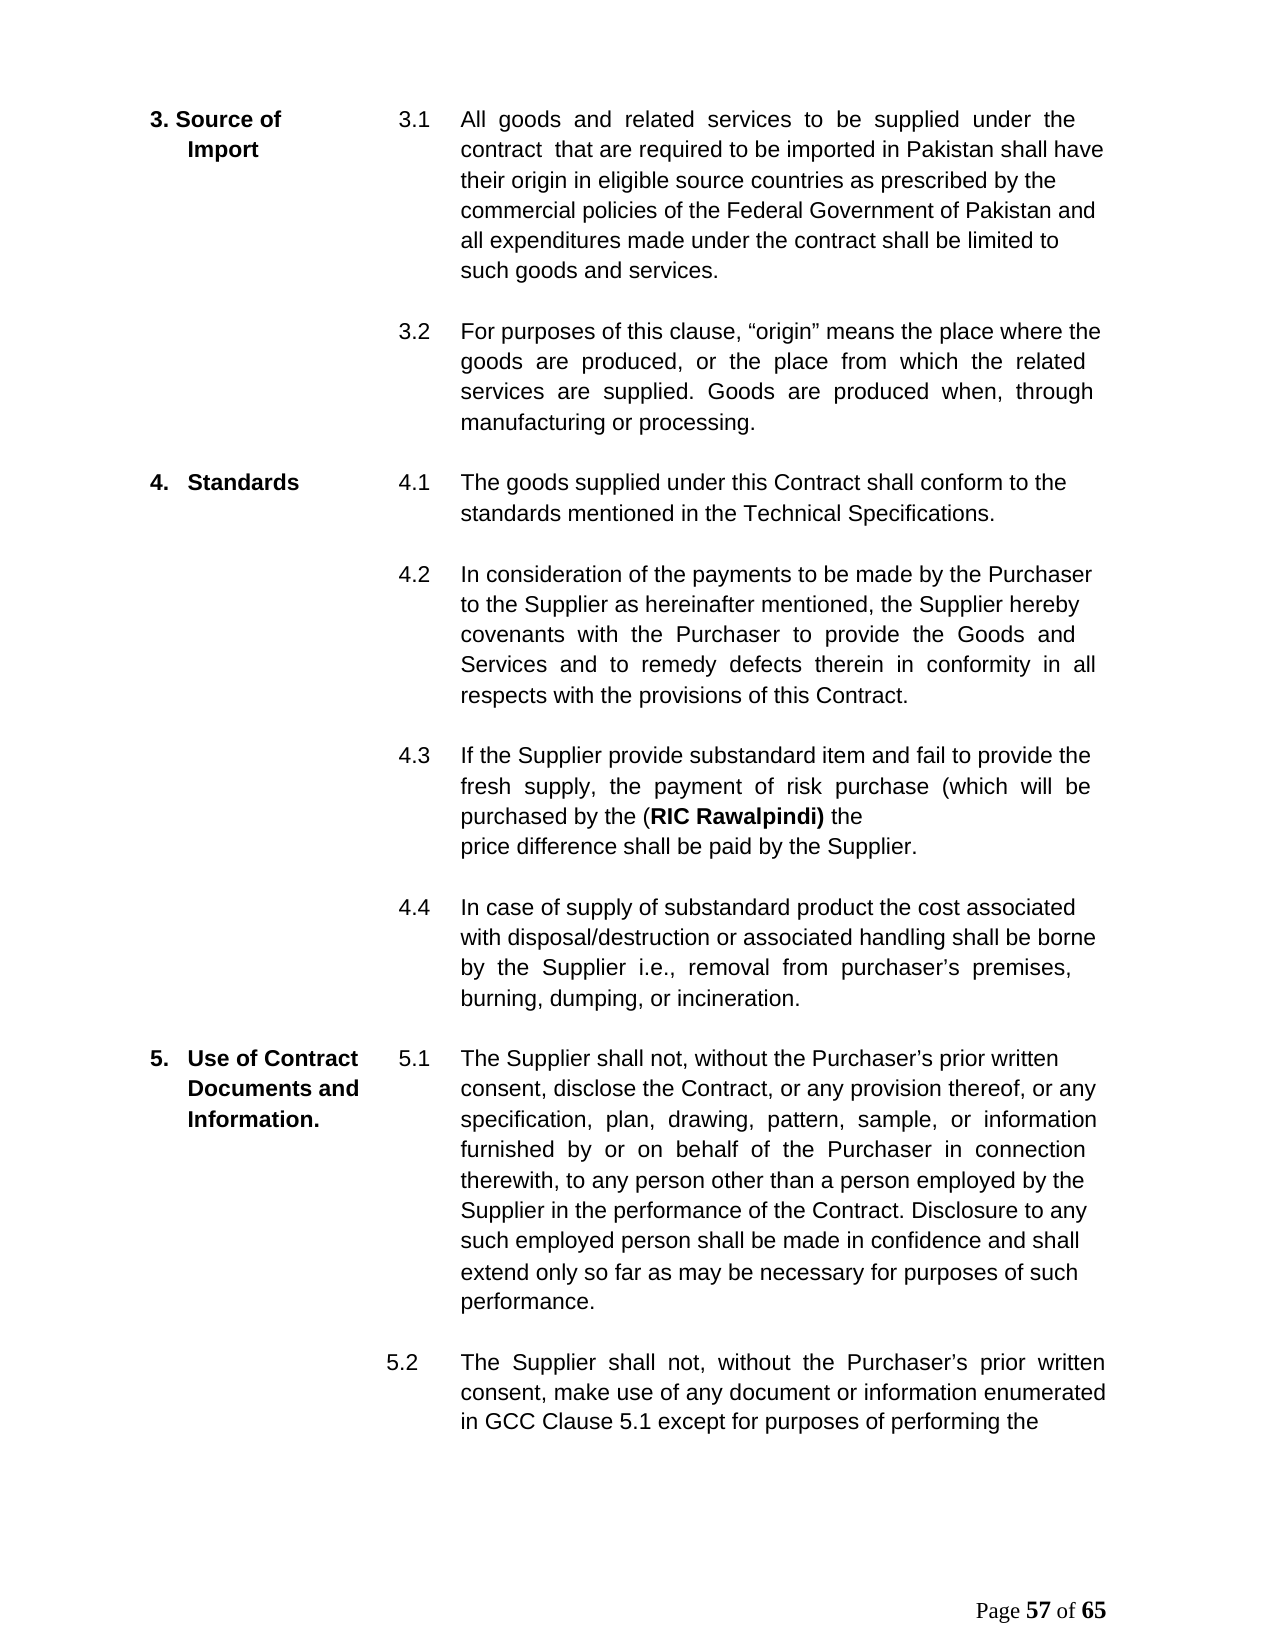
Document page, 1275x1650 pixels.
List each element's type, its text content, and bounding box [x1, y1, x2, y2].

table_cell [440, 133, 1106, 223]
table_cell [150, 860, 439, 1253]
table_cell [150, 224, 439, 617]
list The Supplier shall not, without the Purchaser’s prior written consent, make use of any document or information enumerated in GCC Clause 5.1 except for purposes of performing the [386, 1349, 1106, 1434]
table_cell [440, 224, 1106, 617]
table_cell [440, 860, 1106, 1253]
text extend only so far as may be necessary for purposes of such performance. [460, 1258, 1106, 1314]
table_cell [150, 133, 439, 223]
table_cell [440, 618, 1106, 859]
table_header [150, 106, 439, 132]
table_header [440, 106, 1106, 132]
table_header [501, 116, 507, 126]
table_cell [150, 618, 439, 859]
